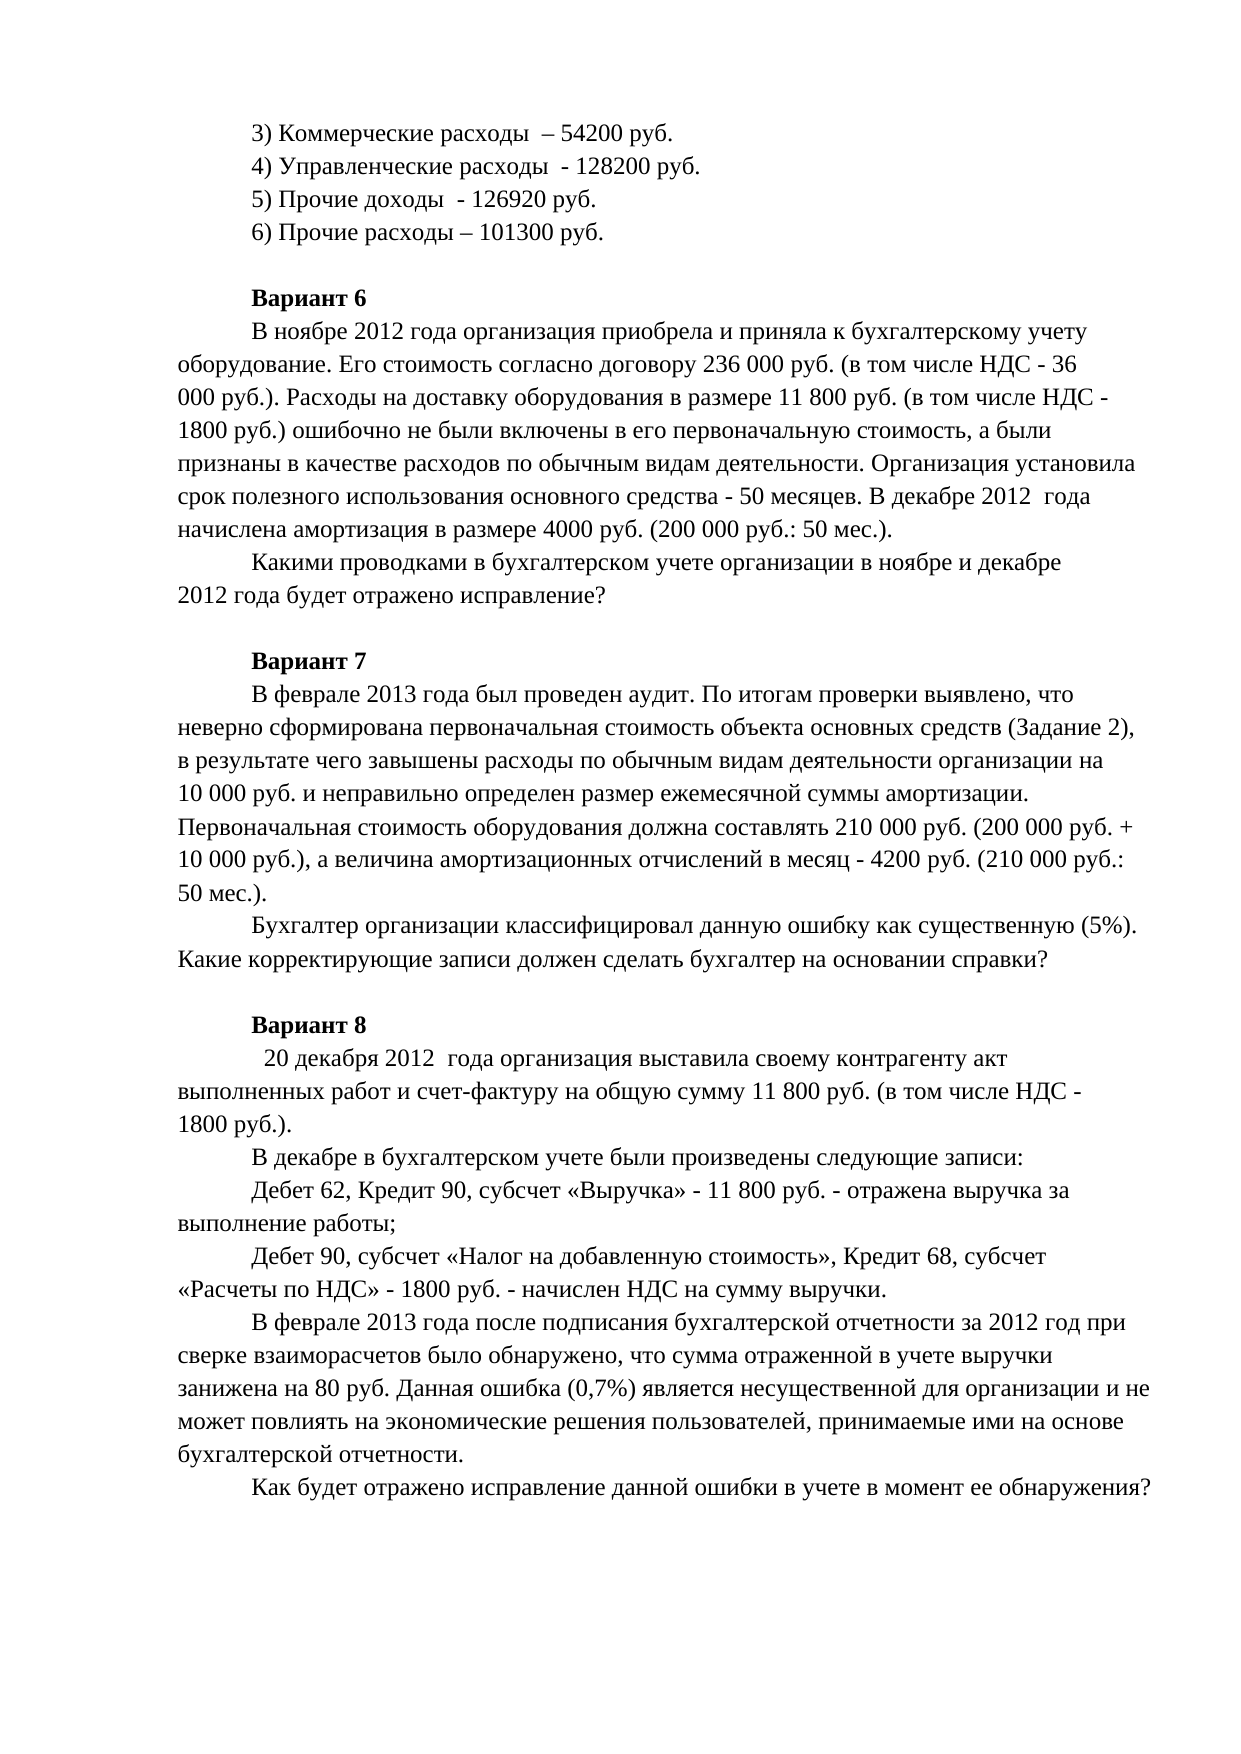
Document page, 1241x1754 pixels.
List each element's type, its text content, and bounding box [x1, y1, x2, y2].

text Дебет 90, субсчет «Налог на добавленную стоимость», Кредит 68, субсчет «Расчеты по НДС» - 1800 руб. - начислен НДС на сумму выручки. [177, 1241, 1152, 1303]
text 6) Прочие расходы – 101300 руб. [177, 217, 1152, 246]
text В феврале 2013 года после подписания бухгалтерской отчетности за 2012 год при сверке взаиморасчетов было обнаружено, что сумма отраженной в учете выручки занижена на 80 руб. Данная ошибка (0,7%) является несущественной для организации и не может повлиять на экономические решения пользователей, принимаемые ими на основе бухгалтерской отчетности. [177, 1307, 1152, 1468]
text В ноябре 2012 года организация приобрела и приняла к бухгалтерскому учету оборудование. Его стоимость согласно договору 236 000 руб. (в том числе НДС - 36 000 руб.). Расходы на доставку оборудования в размере 11 800 руб. (в том числе НДС - 1800 руб.) ошибочно не были включены в его первоначальную стоимость, а были признаны в качестве расходов по обычным видам деятельности. Организация установила срок полезного использования основного средства - 50 месяцев. В декабре 2012 года начислена амортизация в размере 4000 руб. (200 000 руб.: 50 мес.). [177, 316, 1152, 543]
text В феврале 2013 года был проведен аудит. По итогам проверки выявлено, что неверно сформирована первоначальная стоимость объекта основных средств (Задание 2), в результате чего завышены расходы по обычным видам деятельности организации на 10 000 руб. и неправильно определен размер ежемесячной суммы амортизации. Первоначальная стоимость оборудования должна составлять 210 000 руб. (200 000 руб. + 10 000 руб.), а величина амортизационных отчислений в месяц - 4200 руб. (210 000 руб.: 50 мес.). [177, 679, 1152, 906]
text Как будет отражено исправление данной ошибки в учете в момент ее обнаружения? [177, 1472, 1152, 1501]
text Вариант 8 [177, 1010, 1152, 1038]
text Какими проводками в бухгалтерском учете организации в ноябре и декабре 2012 года будет отражено исправление? [177, 547, 1152, 609]
text 20 декабря 2012 года организация выставила своему контрагенту акт выполненных работ и счет-фактуру на общую сумму 11 800 руб. (в том числе НДС - 1800 руб.). [177, 1043, 1152, 1137]
text 3) Коммерческие расходы – 54200 руб. [177, 118, 1152, 147]
text 4) Управленческие расходы - 128200 руб. [177, 151, 1152, 180]
text Дебет 62, Кредит 90, субсчет «Выручка» - 11 800 руб. - отражена выручка за выполнение работы; [177, 1175, 1152, 1237]
text Бухгалтер организации классифицировал данную ошибку как существенную (5%). Какие корректирующие записи должен сделать бухгалтер на основании справки? [177, 911, 1152, 972]
text В декабре в бухгалтерском учете были произведены следующие записи: [177, 1142, 1152, 1171]
text Вариант 7 [177, 646, 1152, 675]
text Вариант 6 [177, 283, 1152, 312]
text 5) Прочие доходы - 126920 руб. [177, 184, 1152, 213]
